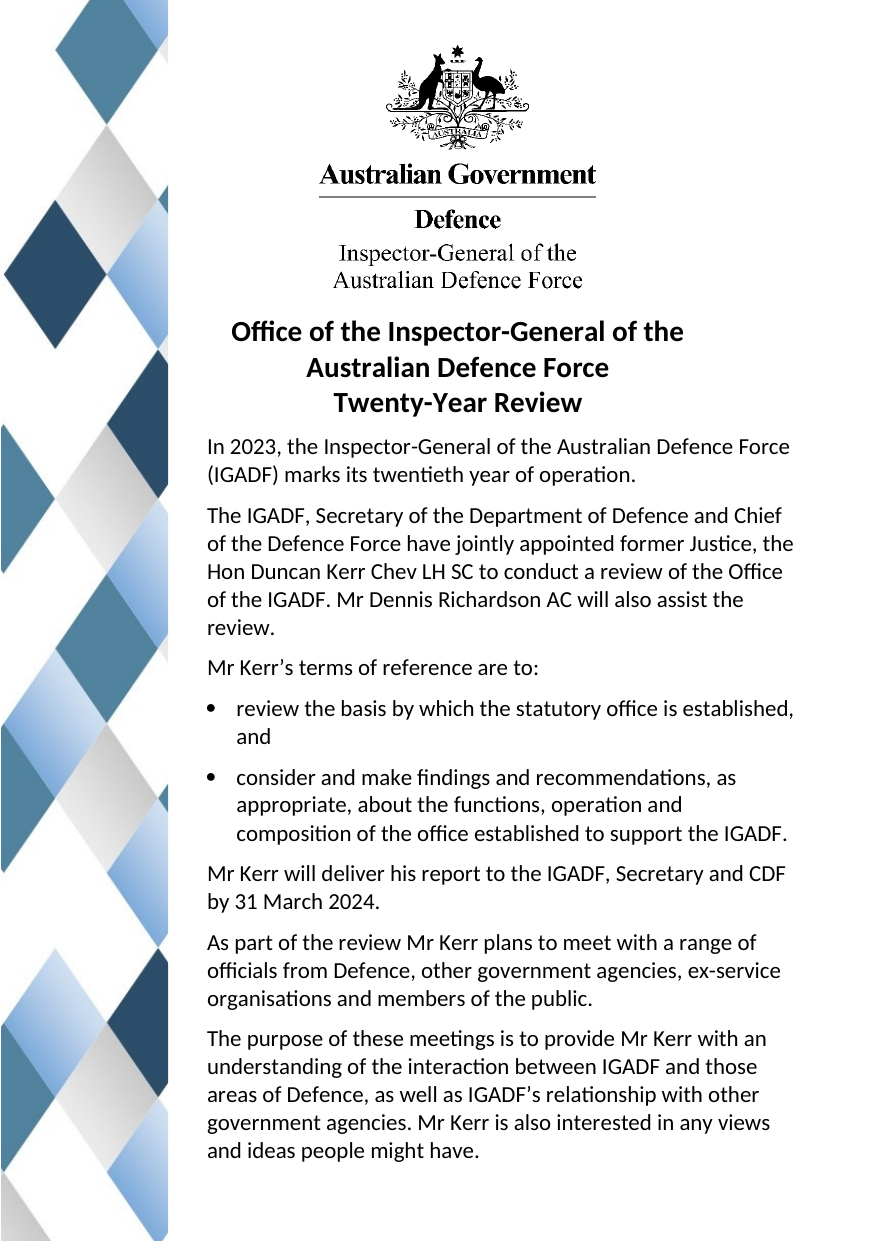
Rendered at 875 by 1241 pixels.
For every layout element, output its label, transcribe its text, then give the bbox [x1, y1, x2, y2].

text The purpose of these meetings is to provide Mr Kerr with an understanding of the interaction between IGADF and those areas of Defence, as well as IGADF’s relationship with other government agencies. Mr Kerr is also interested in any views and ideas people might have. [207, 1024, 797, 1164]
text In 2023, the Inspector-General of the Australian Defence Force (IGADF) marks its twentieth year of operation. [207, 432, 797, 488]
text Twenty-Year Review [118, 384, 797, 420]
text Office of the Inspector-General of the [118, 313, 797, 349]
picture [1, 0, 169, 1241]
picture [317, 44, 599, 295]
text The IGADF, Secretary of the Department of Defence and Chief of the Defence Force have jointly appointed former Justice, the Hon Duncan Kerr Chev LH SC to conduct a review of the Office of the IGADF. Mr Dennis Richardson AC will also assist the review. [207, 501, 797, 641]
text Mr Kerr’s terms of reference are to: [207, 653, 797, 682]
text As part of the review Mr Kerr plans to meet with a range of officials from Defence, other government agencies, ex-service organisations and members of the public. [207, 928, 797, 1012]
list consider and make findings and recommendations, as appropriate, about the functions, operation and composition of the office established to support the IGADF. [207, 763, 797, 847]
list review the basis by which the statutory office is established, and [207, 694, 797, 750]
text Mr Kerr will deliver his report to the IGADF, Secretary and CDF by 31 March 2024. [207, 859, 797, 915]
text Australian Defence Force [118, 349, 797, 384]
